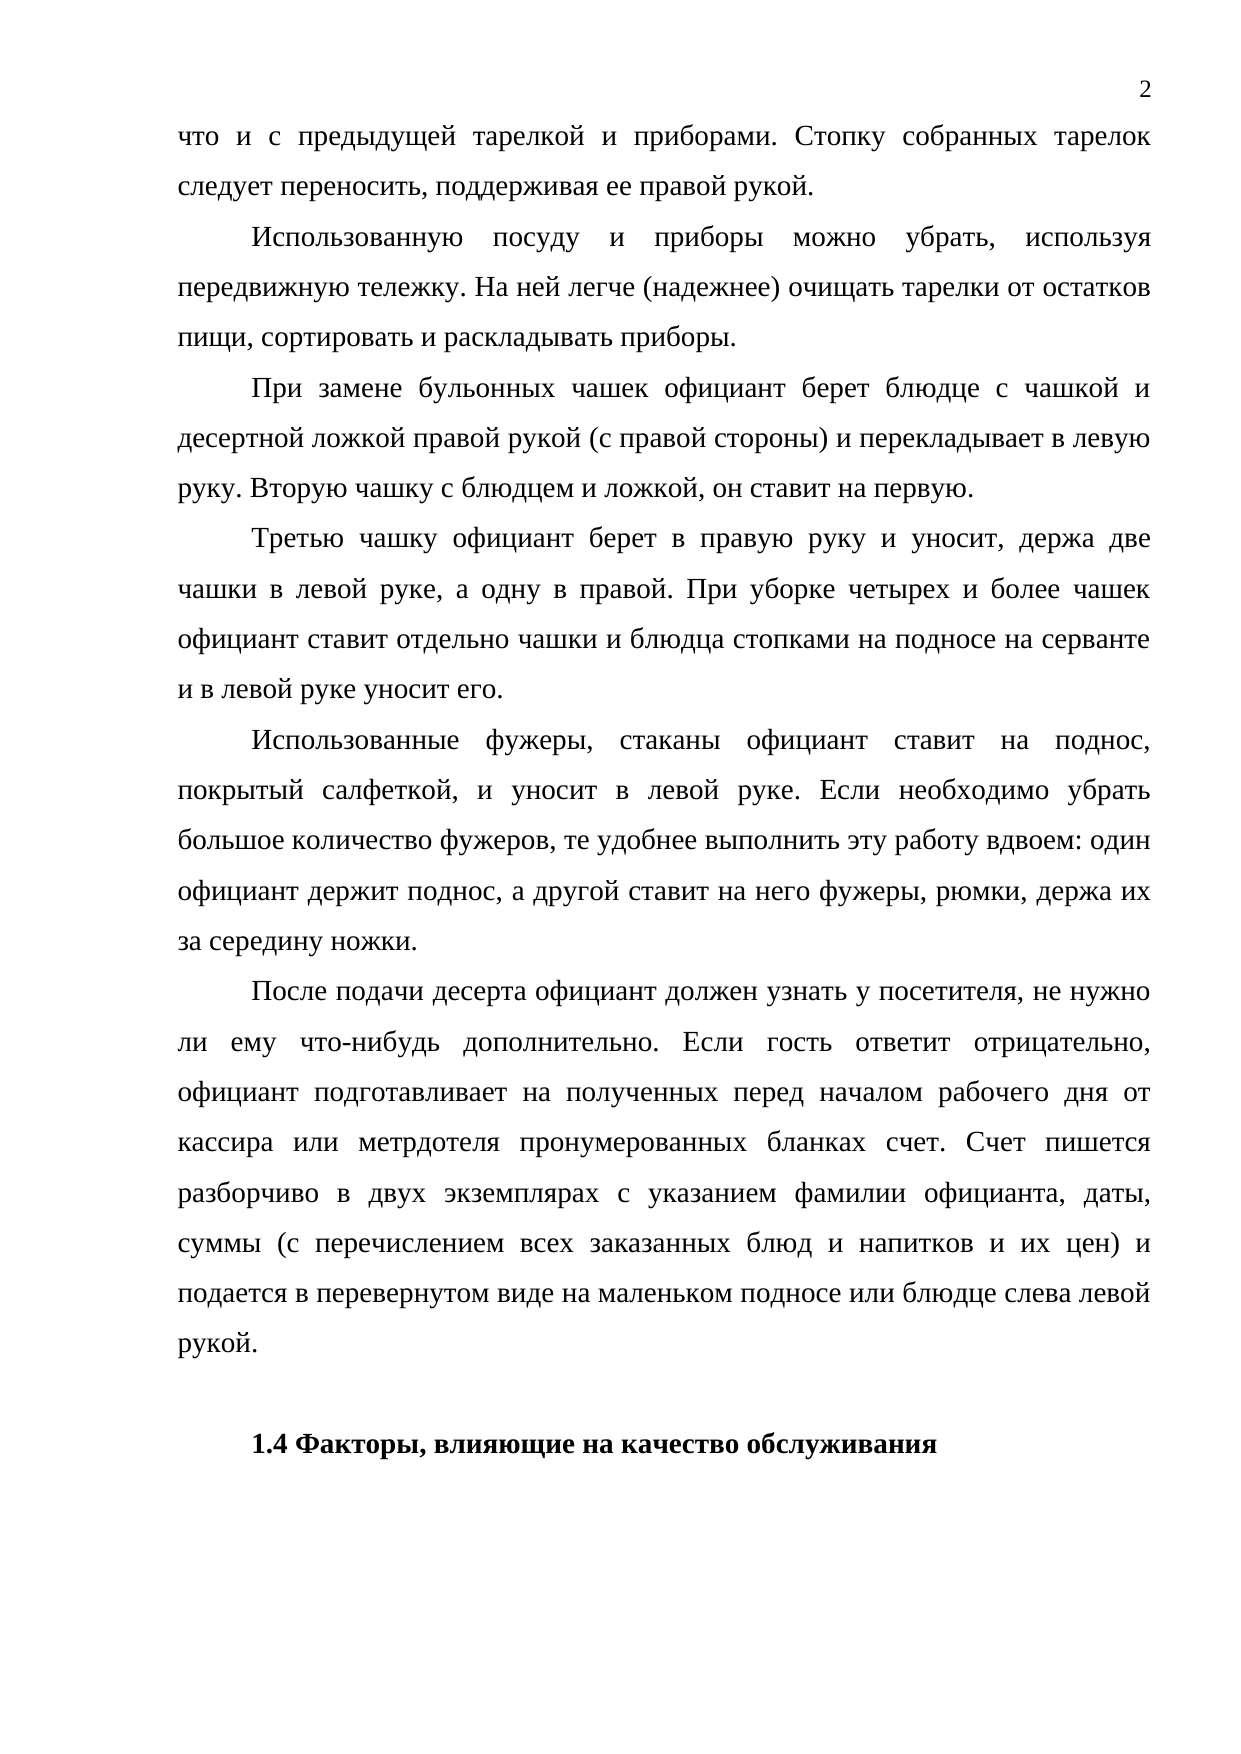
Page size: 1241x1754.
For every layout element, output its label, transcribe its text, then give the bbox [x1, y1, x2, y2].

text Использованную посуду и приборы можно убрать, используя передвижную тележку. На ней легче (надежнее) очищать тарелки от остатков пищи, сортировать и раскладывать приборы. [177, 219, 1152, 353]
text Использованные фужеры, стаканы официант ставит на поднос, покрытый салфеткой, и уносит в левой руке. Если необходимо убрать большое количество фужеров, те удобнее выполнить эту работу вдвоем: один официант держит поднос, а другой ставит на него фужеры, рюмки, держа их за середину ножки. [177, 722, 1152, 957]
text При замене бульонных чашек официант берет блюдце с чашкой и десертной ложкой правой рукой (с правой стороны) и перекладывает в левую руку. Вторую чашку с блюдцем и ложкой, он ставит на первую. [177, 370, 1152, 504]
text 1.4 Факторы, влияющие на качество обслуживания [177, 1426, 1152, 1460]
text После подачи десерта официант должен узнать у посетителя, не нужно ли ему что-нибудь дополнительно. Если гость ответит отрицательно, официант подготавливает на полученных перед началом рабочего дня от кассира или метрдотеля пронумерованных бланках счет. Счет пишется разборчиво в двух экземплярах с указанием фамилии официанта, даты, суммы (с перечислением всех заказанных блюд и напитков и их цен) и подается в перевернутом виде на маленьком подносе или блюдце слева левой рукой. [177, 973, 1152, 1359]
text Третью чашку официант берет в правую руку и уносит, держа две чашки в левой руке, а одну в правой. При уборке четырех и более чашек официант ставит отдельно чашки и блюдца стопками на подносе на серванте и в левой руке уносит его. [177, 521, 1152, 705]
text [177, 118, 1152, 202]
